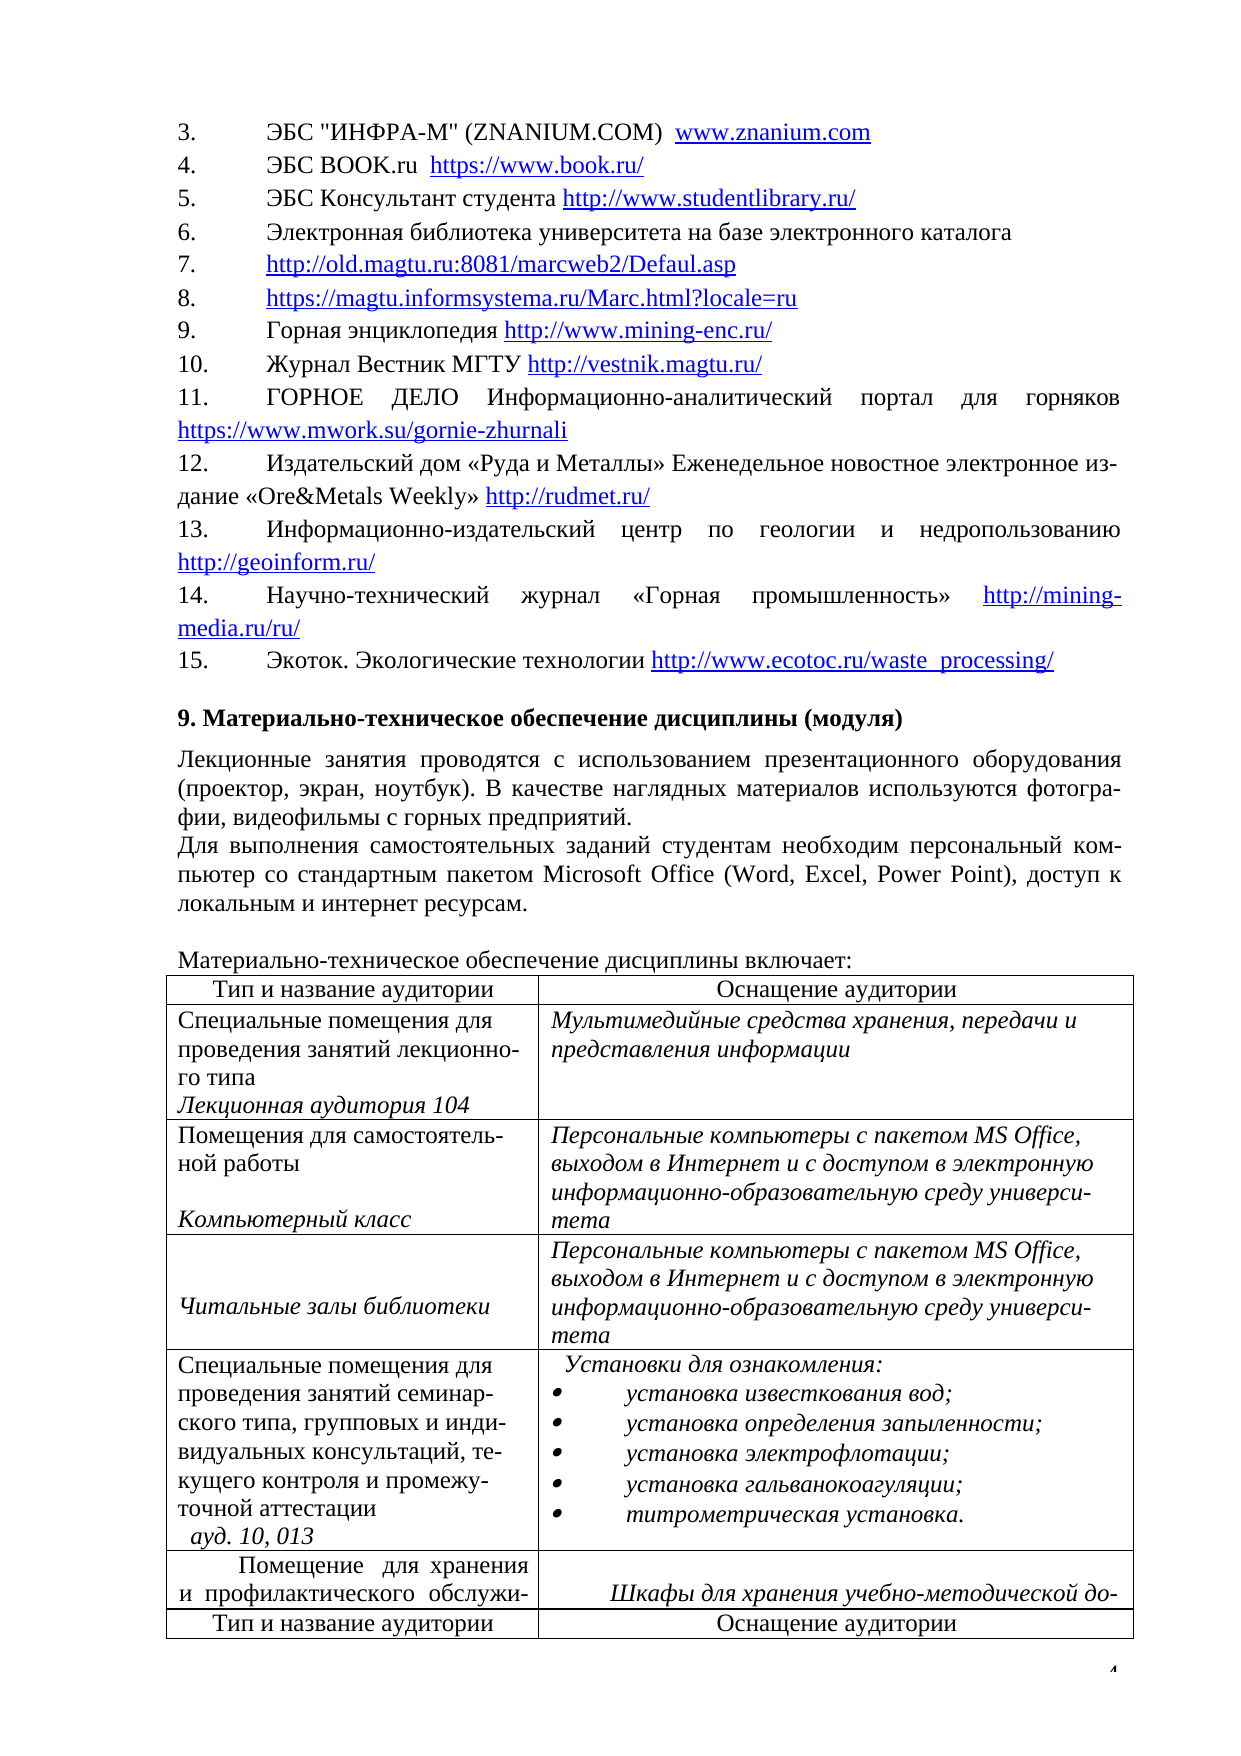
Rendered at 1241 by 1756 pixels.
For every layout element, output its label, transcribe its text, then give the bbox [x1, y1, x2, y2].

table_header Оснащение аудитории [539, 976, 1133, 1004]
table_cell Персональные компьютеры с пакетом MS Office, выходом в Интернет и с доступом в электронную информационно-образовательную среду универси- тета [539, 1120, 1133, 1234]
text Лекционные занятия проводятся с использованием презентационного оборудования (проектор, экран, ноутбук). В качестве наглядных материалов используются фотогра- фии, видеофильмы с горных предприятий. [177, 744, 1122, 831]
list Журнал Вестник МГТУ http://vestnik.magtu.ru/ [177, 349, 1184, 377]
table_header Оснащение аудитории [539, 1610, 1133, 1637]
table_header Тип и название аудитории [167, 1610, 538, 1637]
list ЭБС Консультант студента http://www.studentlibrary.ru/ [177, 183, 1184, 212]
text Для выполнения самостоятельных заданий студентам необходим персональный ком- пьютер со стандартным пакетом Microsoft Office (Word, Excel, Power Point), доступ к локальным и интернет ресурсам. [177, 831, 1123, 917]
table_cell Мультимедийные средства хранения, передачи и представления информации [539, 1005, 1133, 1119]
list Издательский дом «Руда и Металлы» Еженедельное новостное электронное из- дание «Ore&Metals Weekly» http://rudmet.ru/ [177, 448, 1123, 510]
table_cell Специальные помещения для проведения занятий семинар- ского типа, групповых и инди- видуальных консультаций, те- кущего контроля и промежу- точной аттестации ауд. 10, 013 [167, 1350, 538, 1550]
list ЭБС BOOK.ru https://www.book.ru/ [177, 151, 1184, 179]
list Горная энциклопедия http://www.mining-enc.ru/ [177, 316, 1184, 344]
table_cell Шкафы для хранения учебно-методической до- [539, 1551, 1133, 1608]
list https://magtu.informsystema.ru/Marc.html?locale=ru [177, 283, 1184, 311]
table_cell Читальные залы библиотеки [167, 1235, 538, 1349]
list Электронная библиотека университета на базе электронного каталога [177, 217, 1184, 245]
list Экоток. Экологические технологии http://www.ecotoc.ru/waste_processing/ [177, 646, 1184, 674]
table_header Тип и название аудитории [167, 976, 538, 1004]
list http://old.magtu.ru:8081/marcweb2/Defaul.asp [177, 249, 1184, 278]
table_cell Установки для ознакомления: установка известкования вод; установка определения запыленности; установка электрофлотации; установка гальванокоагуляции; титрометрическая установка. [539, 1350, 1133, 1550]
list Научно-технический журнал «Горная промышленность» http://mining- media.ru/ru/ [177, 580, 1123, 642]
list Информационно-издательский центр по геологии и недропользованию http://geoinform.ru/ [177, 514, 1122, 576]
table_cell Персональные компьютеры с пакетом MS Office, выходом в Интернет и с доступом в электронную информационно-образовательную среду универси- тета [539, 1235, 1133, 1349]
text Материально-техническое обеспечение дисциплины включает: [177, 946, 1184, 974]
subtitle 9. Материально-техническое обеспечение дисциплины (модуля) [177, 703, 1184, 732]
list ГОРНОЕ ДЕЛО Информационно-аналитический портал для горняков https://www.mwork.su/gornie-zhurnali [177, 382, 1123, 444]
list ЭБС "ИНФРА-М" (ZNANIUM.COM) www.znanium.com [177, 117, 1184, 146]
table_cell Помещение для хранения и профилактического обслужи- [167, 1551, 538, 1608]
table_cell Помещения для самостоятель- ной работы Компьютерный класс [167, 1120, 538, 1234]
table_cell Специальные помещения для проведения занятий лекционно- го типа Лекционная аудитория 104 [167, 1005, 538, 1119]
